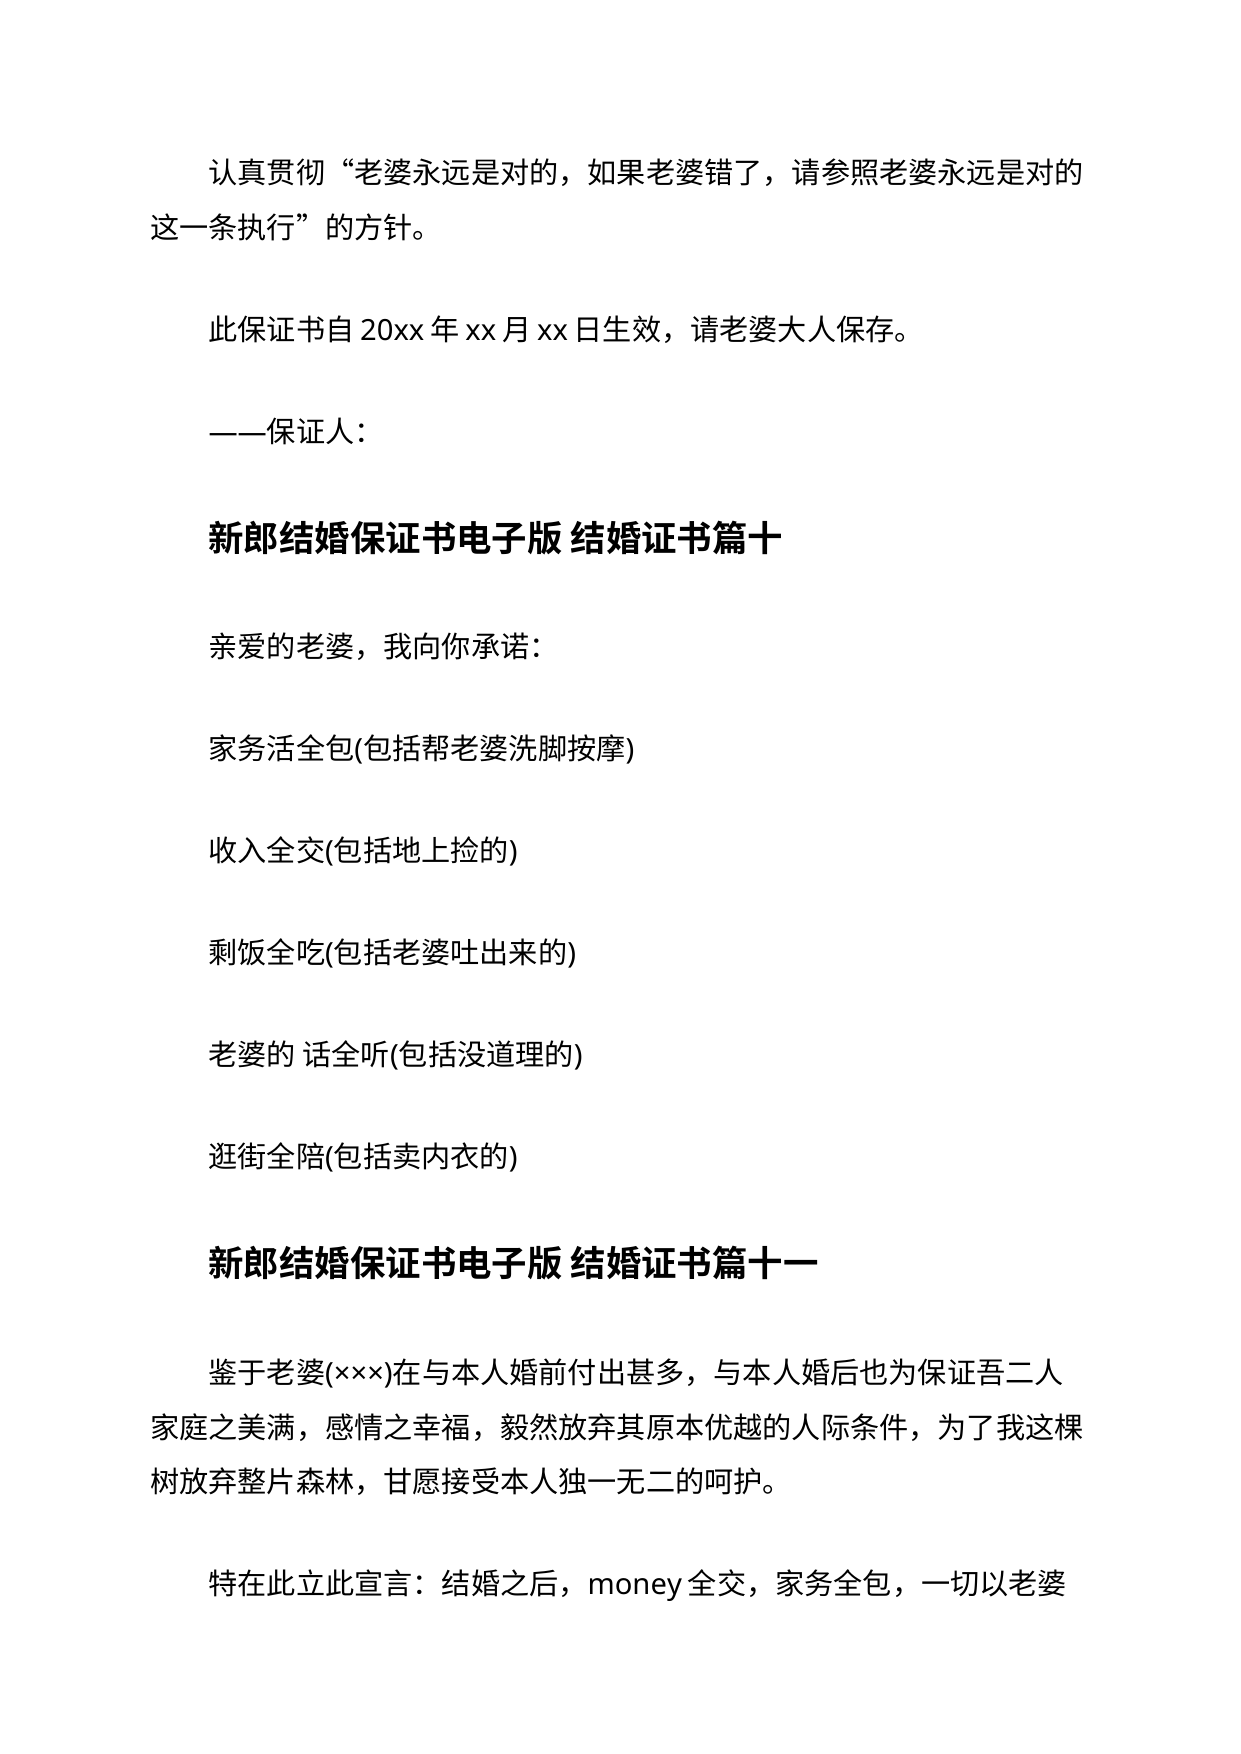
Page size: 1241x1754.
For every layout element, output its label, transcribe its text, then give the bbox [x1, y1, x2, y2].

text 认真贯彻“老婆永远是对的，如果老婆错了，请参照老婆永远是对的这一条执行”的方针。 [150, 150, 1090, 247]
text 亲爱的老婆，我向你承诺： [150, 624, 1090, 666]
text 家务活全包(包括帮老婆洗脚按摩) [150, 726, 1090, 768]
text 逛街全陪(包括卖内衣的) [150, 1134, 1090, 1176]
text 新郎结婚保证书电子版 结婚证书篇十 [150, 511, 1090, 562]
text 剩饭全吃(包括老婆吐出来的) [150, 930, 1090, 972]
text 新郎结婚保证书电子版 结婚证书篇十一 [150, 1236, 1090, 1287]
text 收入全交(包括地上捡的) [150, 828, 1090, 870]
text 鉴于老婆(×××)在与本人婚前付出甚多，与本人婚后也为保证吾二人家庭之美满，感情之幸福，毅然放弃其原本优越的人际条件，为了我这棵树放弃整片森林，甘愿接受本人独一无二的呵护。 [150, 1349, 1090, 1501]
text ——保证人： [150, 409, 1090, 451]
text 此保证书自20xx年xx月xx日生效，请老婆大人保存。 [150, 307, 1090, 349]
text 老婆的 话全听(包括没道理的) [150, 1032, 1090, 1074]
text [150, 1561, 1090, 1603]
